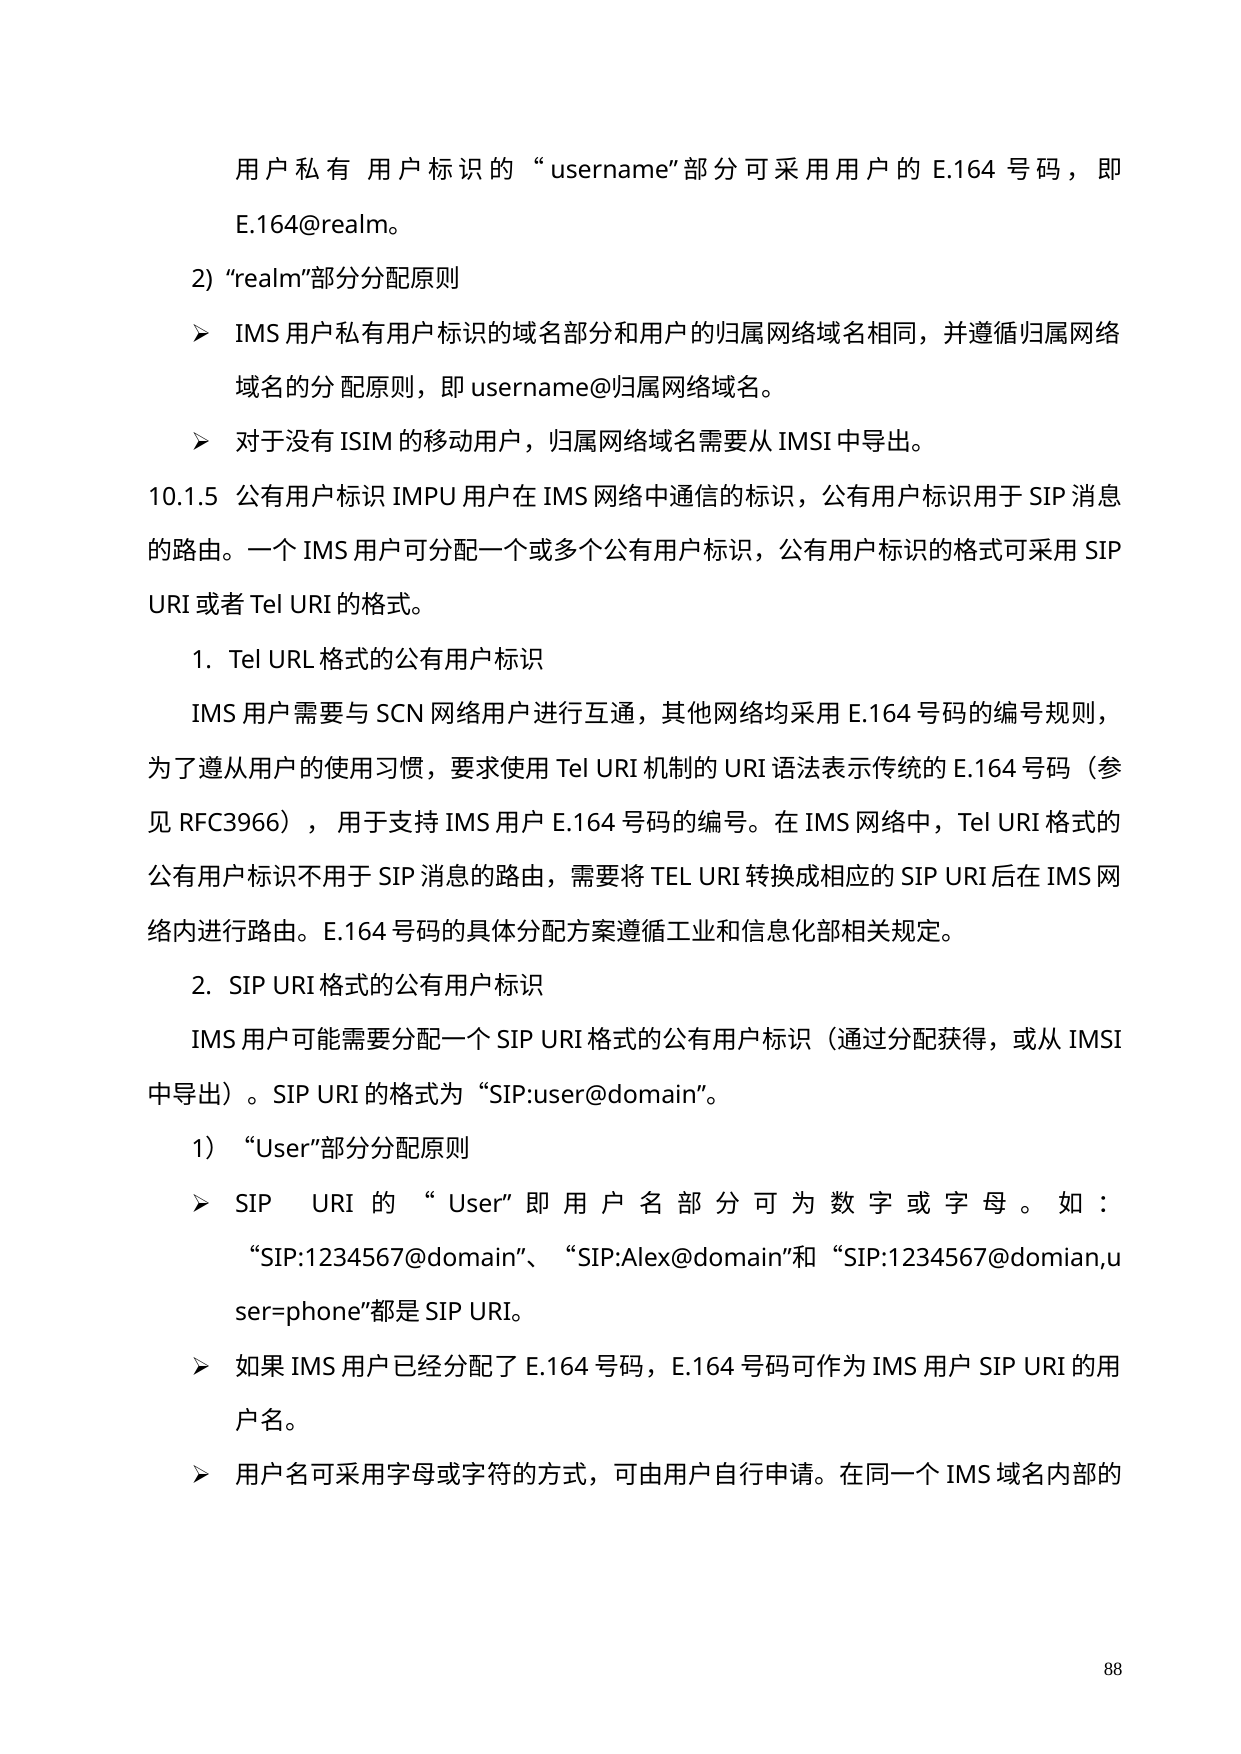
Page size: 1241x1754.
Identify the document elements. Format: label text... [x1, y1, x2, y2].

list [191, 150, 1122, 241]
text 2) “realm”部分分配原则 [148, 259, 1122, 295]
list 如果IMS用户已经分配了E.164号码，E.164号码可作为IMS用户SIP URI的用户名。 [191, 1346, 1122, 1437]
list SIP URI格式的公有用户标识 [191, 966, 1122, 1002]
list SIP URI的“User”即用户名部分可为数字或字母。如：“SIP:1234567@domain”、“SIP:Alex@domain”和“SIP:1234567@domian,user=phone”都是SIP URI。 [191, 1183, 1122, 1328]
text IMS用户可能需要分配一个SIP URI格式的公有用户标识（通过分配获得，或从IMSI中导出）。SIP URI的格式为“SIP:user@domain”。 [148, 1020, 1122, 1111]
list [191, 1455, 1122, 1491]
list IMS用户私有用户标识的域名部分和用户的归属网络域名相同，并遵循归属网络域名的分 配原则，即username@归属网络域名。 [191, 313, 1122, 404]
text 1）“User”部分分配原则 [148, 1129, 1122, 1165]
text IMS用户需要与SCN网络用户进行互通，其他网络均采用E.164号码的编号规则，为了遵从用户的使用习惯，要求使用Tel URI机制的URI语法表示传统的E.164号码（参见RFC3966）， 用于支持IMS用户E.164号码的编号。在IMS网络中，Tel URI格式的公有用户标识不用于SIP消息的路由，需要将TEL URI转换成相应的SIP URI后在IMS网络内进行路由。E.164号码的具体分配方案遵循工业和信息化部相关规定。 [148, 694, 1122, 947]
list Tel URL格式的公有用户标识 [191, 639, 1122, 676]
list 对于没有ISIM的移动用户，归属网络域名需要从IMSI中导出。 [191, 422, 1122, 458]
text 10.1.5 公有用户标识IMPU用户在IMS网络中通信的标识，公有用户标识用于SIP消息的路由。一个IMS用户可分配一个或多个公有用户标识，公有用户标识的格式可采用SIP URI或者Tel URI的格式。 [148, 476, 1122, 621]
